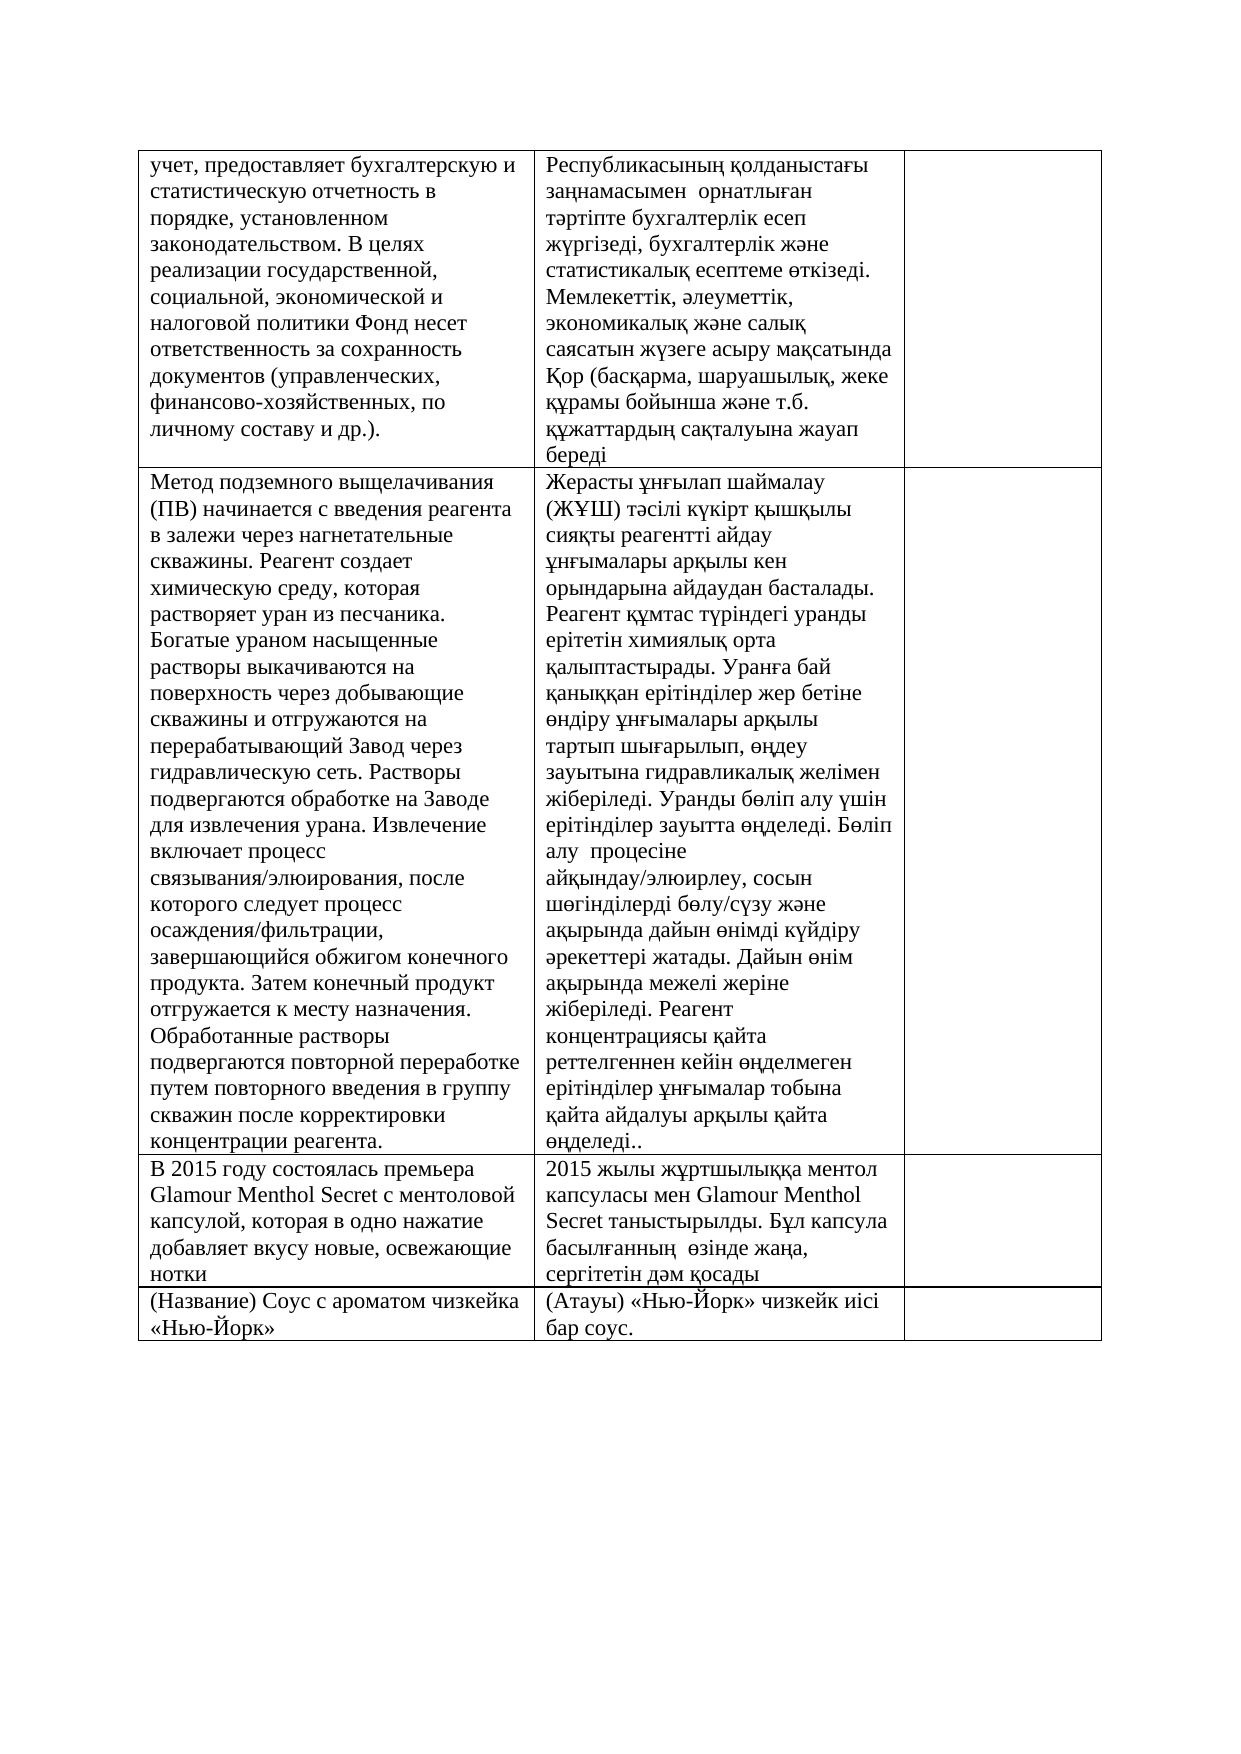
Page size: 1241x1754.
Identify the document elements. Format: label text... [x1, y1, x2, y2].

table_cell [905, 468, 1101, 1153]
table_cell (Атауы) «Нью-Йорк» чизкейк иісі бар соус. [535, 1288, 904, 1340]
table_cell В 2015 году состоялась премьера Glamour Menthol Secret с ментоловой капсулой, которая в одно нажатие добавляет вкусу новые, освежающие нотки [139, 1155, 534, 1286]
table_cell [905, 151, 1101, 467]
table_cell 2015 жылы жұртшылыққа ментол капсуласы мен Glamour Menthol Secret таныстырылды. Бұл капсула басылғанның өзінде жаңа, сергітетін дәм қосады [535, 1155, 904, 1286]
table_cell [905, 1155, 1101, 1286]
table_cell [905, 1288, 1101, 1340]
table_cell (Название) Соус с ароматом чизкейка «Нью-Йорк» [139, 1288, 534, 1340]
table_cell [139, 151, 534, 467]
table_cell Жерасты ұнғылап шаймалау (ЖҰШ) тәсілі күкірт қышқылы сияқты реагентті айдау ұнғымалары арқылы кен орындарына айдаудан басталады. Реагент құмтас түріндегі уранды ерітетін химиялық орта қалыптастырады. Уранға бай қаныққан ерітінділер жер бетіне өндіру ұнғымалары арқылы тартып шығарылып, өңдеу зауытына гидравликалық желімен жіберіледі. Уранды бөліп алу үшін ерітінділер зауытта өңделеді. Бөліп алу процесіне айқындау/элюирлеу, сосын шөгінділерді бөлу/сүзу және ақырында дайын өнімді күйдіру әрекеттері жатады. Дайын өнім ақырында межелі жеріне жіберіледі. Реагент концентрациясы қайта реттелгеннен кейін өңделмеген ерітінділер ұнғымалар тобына қайта айдалуы арқылы қайта өңделеді.. [535, 468, 904, 1153]
table_cell Метод подземного выщелачивания (ПВ) начинается с введения реагента в залежи через нагнетательные скважины. Реагент создает химическую среду, которая растворяет уран из песчаника. Богатые ураном насыщенные растворы выкачиваются на поверхность через добывающие скважины и отгружаются на перерабатывающий Завод через гидравлическую сеть. Растворы подвергаются обработке на Заводе для извлечения урана. Извлечение включает процесс связывания/элюирования, после которого следует процесс осаждения/фильтрации, завершающийся обжигом конечного продукта. Затем конечный продукт отгружается к месту назначения. Обработанные растворы подвергаются повторной переработке путем повторного введения в группу скважин после корректировки концентрации реагента. [139, 468, 534, 1153]
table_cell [535, 151, 904, 467]
